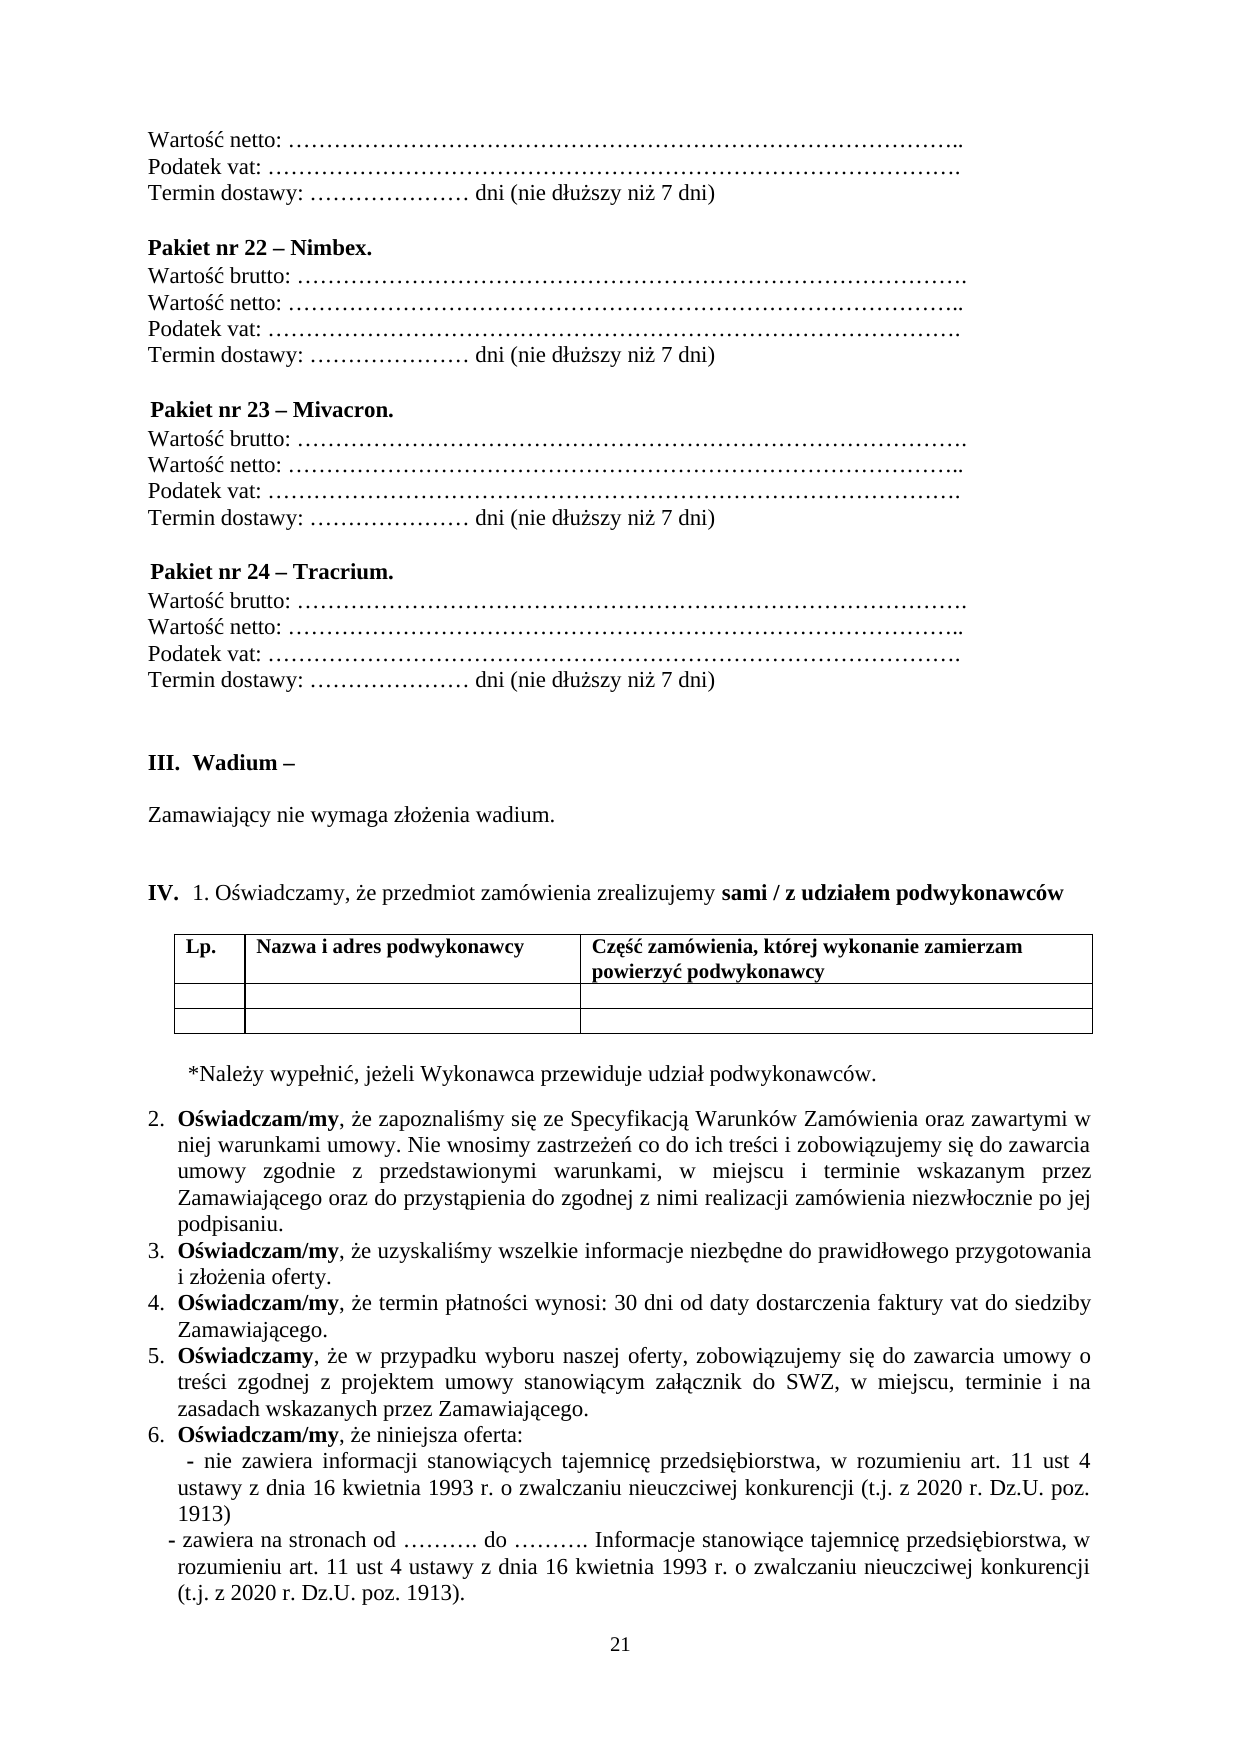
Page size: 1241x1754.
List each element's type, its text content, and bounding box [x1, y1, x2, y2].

text Podatek vat: ………………………………………………………………………………. [148, 477, 1092, 504]
text Wartość netto: …………………………………………………………………………….. [148, 613, 1092, 639]
text Wartość brutto: ……………………………………………………………………………. [148, 424, 1092, 451]
table_header Lp. [175, 935, 244, 983]
table_header Część zamówienia, której wykonanie zamierzam powierzyć podwykonawcy [581, 935, 1092, 983]
text Pakiet nr 23 – Mivacron. [110, 396, 1092, 422]
text Termin dostawy: ………………… dni (nie dłuższy niż 7 dni) [148, 504, 1092, 530]
text Wartość brutto: ……………………………………………………………………………. [148, 587, 1092, 613]
text Termin dostawy: ………………… dni (nie dłuższy niż 7 dni) [148, 341, 1092, 368]
text Termin dostawy: ………………… dni (nie dłuższy niż 7 dni) [148, 666, 1092, 692]
list Oświadczam/my, że uzyskaliśmy wszelkie informacje niezbędne do prawidłowego przygotowania i złożenia oferty. [148, 1237, 1092, 1289]
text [148, 153, 1092, 179]
list Oświadczam/my, że niniejsza oferta: [148, 1421, 1092, 1447]
table_cell [175, 984, 244, 1008]
text Pakiet nr 24 – Tracrium. [110, 558, 1092, 585]
text Podatek vat: ………………………………………………………………………………. [148, 639, 1092, 666]
table_cell [246, 1009, 580, 1033]
list 1. Oświadczamy, że przedmiot zamówienia zrealizujemy sami / z udziałem podwykonawców [148, 879, 1092, 906]
text Podatek vat: ………………………………………………………………………………. [148, 315, 1092, 341]
text Wartość netto: …………………………………………………………………………….. [148, 451, 1092, 477]
list Oświadczam/my, że zapoznaliśmy się ze Specyfikacją Warunków Zamówienia oraz zawartymi w niej warunkami umowy. Nie wnosimy zastrzeżeń co do ich treści i zobowiązujemy się do zawarcia umowy zgodnie z przedstawionymi warunkami, w miejscu i terminie wskazanym przez Zamawiającego oraz do przystąpienia do zgodnej z nimi realizacji zamówienia niezwłocznie po jej podpisaniu. [148, 1105, 1092, 1237]
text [148, 179, 1092, 205]
text *Należy wypełnić, jeżeli Wykonawca przewiduje udział podwykonawców. [148, 1060, 1092, 1086]
text Pakiet nr 22 – Nimbex. [148, 234, 1092, 260]
text Wartość netto: …………………………………………………………………………….. [148, 289, 1092, 315]
table_header Nazwa i adres podwykonawcy [246, 935, 580, 983]
text Wartość netto: …………………………………………………………………………….. [148, 126, 1092, 153]
list Oświadczamy, że w przypadku wyboru naszej oferty, zobowiązujemy się do zawarcia umowy o treści zgodnej z projektem umowy stanowiącym załącznik do SWZ, w miejscu, terminie i na zasadach wskazanych przez Zamawiającego. [148, 1342, 1092, 1421]
list - nie zawiera informacji stanowiących tajemnicę przedsiębiorstwa, w rozumieniu art. 11 ust 4 ustawy z dnia 16 kwietnia 1993 r. o zwalczaniu nieuczciwej konkurencji (t.j. z 2020 r. Dz.U. poz. 1913) [148, 1447, 1092, 1527]
table_cell [581, 1009, 1092, 1033]
table_cell [246, 984, 580, 1008]
list Oświadczam/my, że termin płatności wynosi: 30 dni od daty dostarczenia faktury vat do siedziby Zamawiającego. [148, 1289, 1092, 1342]
text Zamawiający nie wymaga złożenia wadium. [148, 802, 1092, 828]
table_cell [581, 984, 1092, 1008]
list - zawiera na stronach od ………. do ………. Informacje stanowiące tajemnicę przedsiębiorstwa, w rozumieniu art. 11 ust 4 ustawy z dnia 16 kwietnia 1993 r. o zwalczaniu nieuczciwej konkurencji (t.j. z 2020 r. Dz.U. poz. 1913). [148, 1527, 1092, 1606]
list Wadium – [148, 749, 1092, 775]
text Wartość brutto: ……………………………………………………………………………. [148, 262, 1092, 289]
table_cell [175, 1009, 244, 1033]
